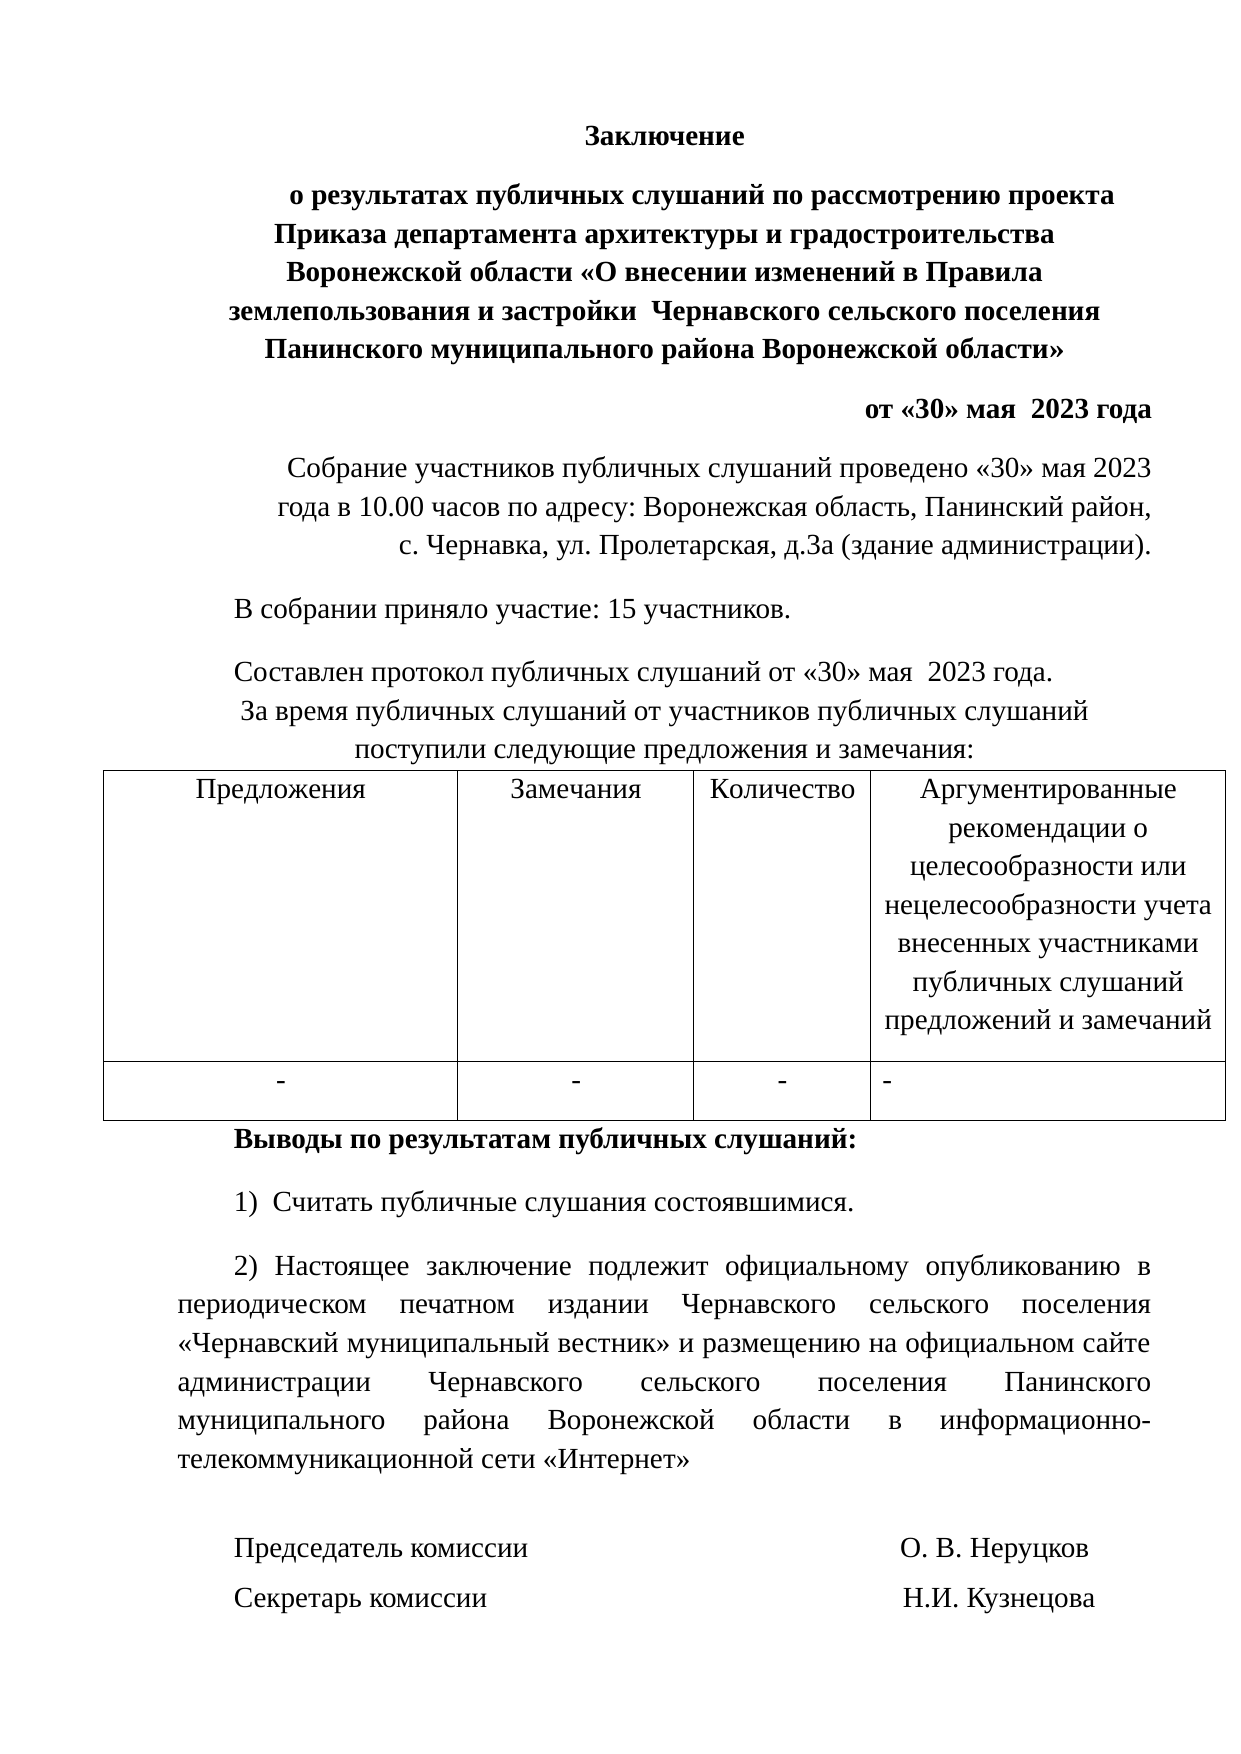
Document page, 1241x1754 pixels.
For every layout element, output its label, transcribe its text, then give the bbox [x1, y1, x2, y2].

text В собрании приняло участие: 15 участников. [177, 591, 1152, 624]
table_header Предложения [104, 771, 457, 1061]
table_cell - [871, 1062, 1225, 1120]
text 2) Настоящее заключение подлежит официальному опубликованию в периодическом печатном издании Чернавского сельского поселения «Чернавский муниципальный вестник» и размещению на официальном сайте администрации Чернавского сельского поселения Панинского муниципального района Воронежской области в информационно-телекоммуникационной сети «Интернет» [177, 1248, 1152, 1474]
text Председатель комиссии О. В. Неруцков [177, 1530, 1152, 1563]
table_cell - [694, 1062, 870, 1120]
text 1) Считать публичные слушания состоявшимися. [177, 1184, 1152, 1218]
table_header Количество [694, 771, 870, 1061]
text от «30» мая 2023 года [177, 391, 1152, 424]
table_cell - [104, 1062, 457, 1120]
text о результатах публичных слушаний по рассмотрению проекта Приказа департамента архитектуры и градостроительства Воронежской области «О внесении изменений в Правила землепользования и застройки Чернавского сельского поселения Панинского муниципального района Воронежской области» [177, 177, 1152, 365]
text Заключение [177, 118, 1152, 152]
table_header Замечания [458, 771, 693, 1061]
table_header Аргументированные рекомендации о целесообразности или нецелесообразности учета внесенных участниками публичных слушаний предложений и замечаний [871, 771, 1225, 1061]
table_cell - [458, 1062, 693, 1120]
text Собрание участников публичных слушаний проведено «30» мая 2023 года в 10.00 часов по адресу: Воронежская область, Панинский район, с. Чернавка, ул. Пролетарская, д.3а (здание администрации). [177, 450, 1152, 561]
text Выводы по результатам публичных слушаний: [177, 1121, 1152, 1154]
text За время публичных слушаний от участников публичных слушаний поступили следующие предложения и замечания: [177, 693, 1152, 765]
text Составлен протокол публичных слушаний от «30» мая 2023 года. [177, 654, 1152, 688]
text Секретарь комиссии Н.И. Кузнецова [177, 1580, 1152, 1613]
